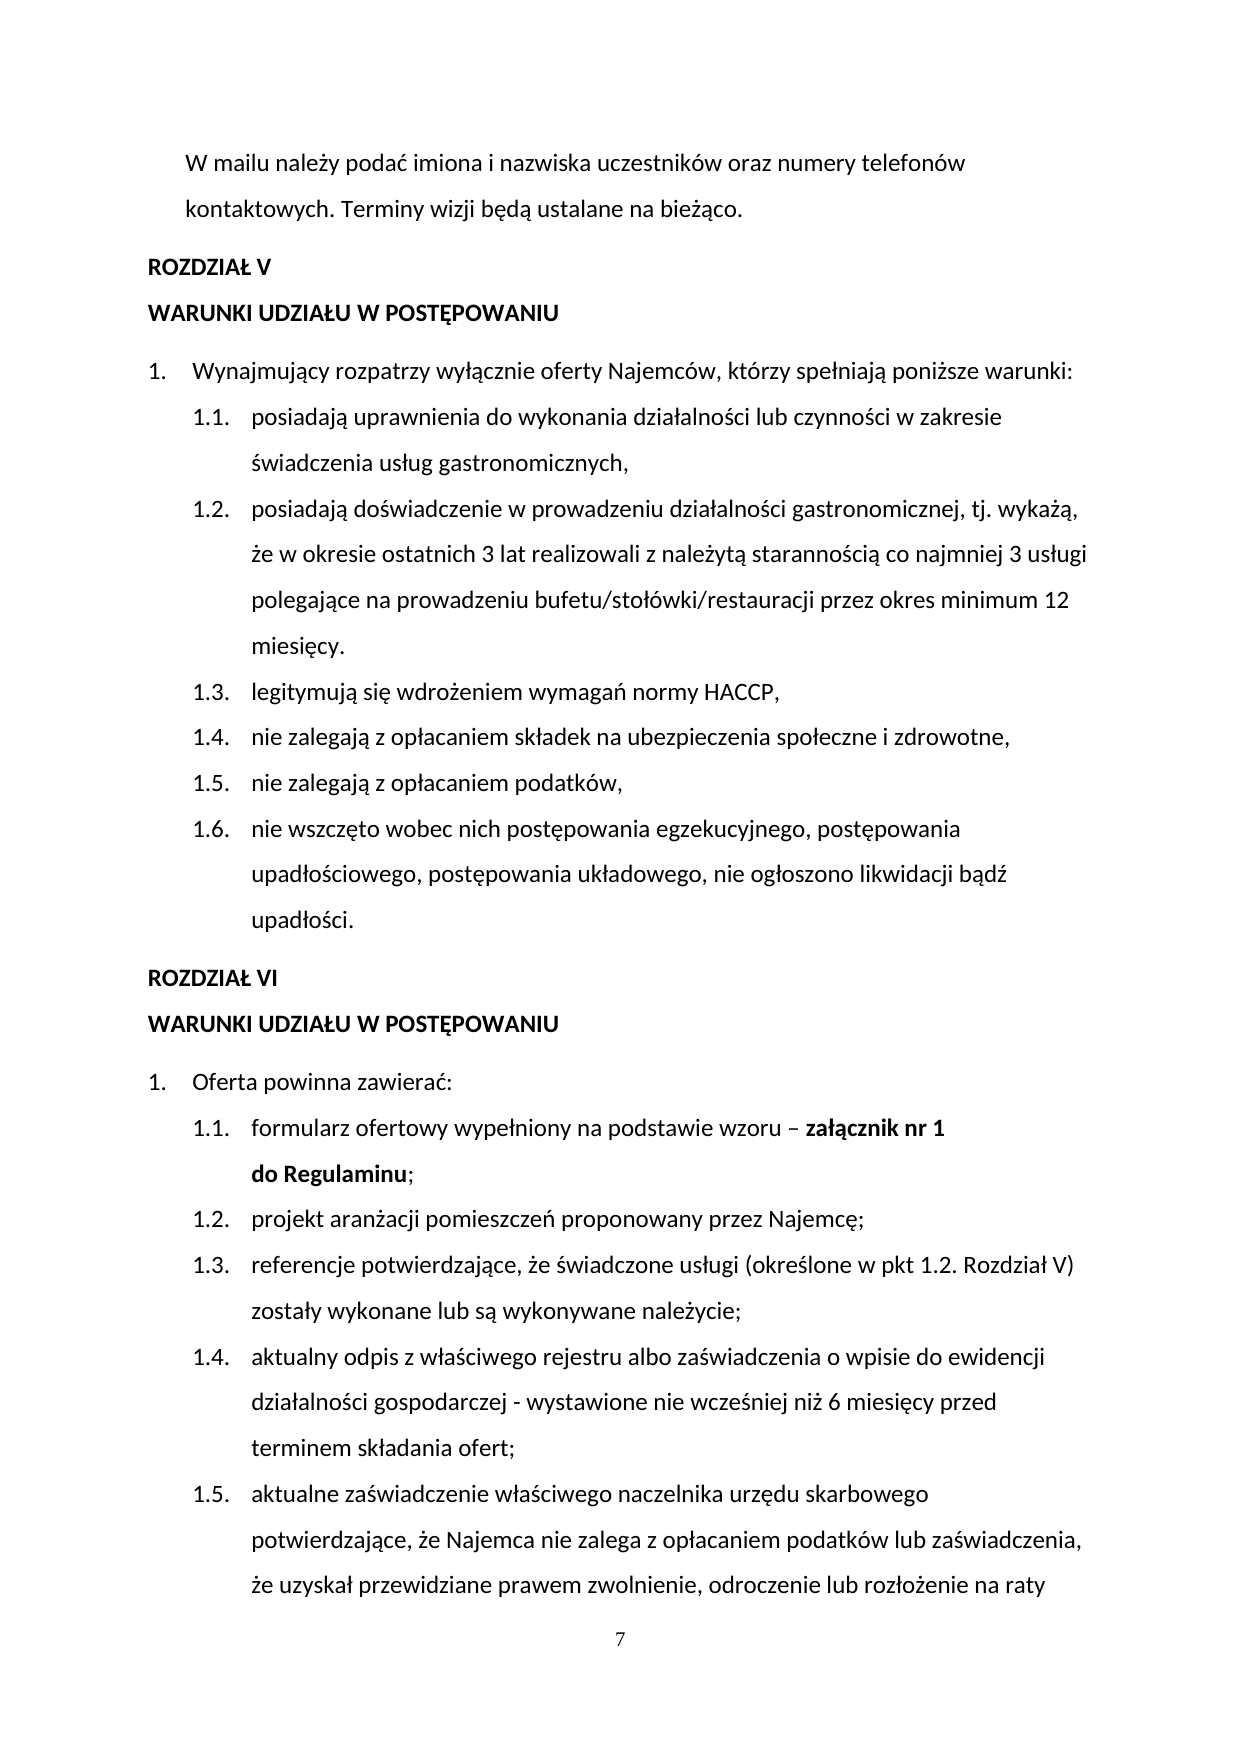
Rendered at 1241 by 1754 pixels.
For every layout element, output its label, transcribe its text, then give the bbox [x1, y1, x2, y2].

subtitle ROZDZIAŁ VI [148, 962, 1093, 993]
list Oferta powinna zawierać: [148, 1066, 1093, 1097]
list posiadają uprawnienia do wykonania działalności lub czynności w zakresie świadczenia usług gastronomicznych, [192, 401, 1093, 477]
list posiadają doświadczenie w prowadzeniu działalności gastronomicznej, tj. wykażą, że w okresie ostatnich 3 lat realizowali z należytą starannością co najmniej 3 usługi polegające na prowadzeniu bufetu/stołówki/restauracji przez okres minimum 12 miesięcy. [192, 493, 1093, 660]
list nie wszczęto wobec nich postępowania egzekucyjnego, postępowania upadłościowego, postępowania układowego, nie ogłoszono likwidacji bądź upadłości. [192, 813, 1093, 935]
list projekt aranżacji pomieszczeń proponowany przez Najemcę; [192, 1204, 1093, 1234]
subtitle WARUNKI UDZIAŁU W POSTĘPOWANIU [148, 297, 1093, 328]
list nie zalegają z opłacaniem składek na ubezpieczenia społeczne i zdrowotne, [192, 721, 1093, 752]
subtitle WARUNKI UDZIAŁU W POSTĘPOWANIU [148, 1008, 1093, 1039]
list Wynajmujący rozpatrzy wyłącznie oferty Najemców, którzy spełniają poniższe warunki: [148, 356, 1093, 386]
list aktualny odpis z właściwego rejestru albo zaświadczenia o wpisie do ewidencji działalności gospodarczej - wystawione nie wcześniej niż 6 miesięcy przed terminem składania ofert; [192, 1341, 1093, 1463]
list legitymują się wdrożeniem wymagań normy HACCP, [192, 676, 1093, 706]
text W mailu należy podać imiona i nazwiska uczestników oraz numery telefonów kontaktowych. Terminy wizji będą ustalane na bieżąco. [185, 148, 1093, 224]
list formularz ofertowy wypełniony na podstawie wzoru – załącznik nr 1 do Regulaminu; [192, 1112, 1093, 1188]
list nie zalegają z opłacaniem podatków, [192, 767, 1093, 798]
subtitle ROZDZIAŁ V [148, 252, 1093, 282]
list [192, 1478, 1093, 1600]
list referencje potwierdzające, że świadczone usługi (określone w pkt 1.2. Rozdział V) zostały wykonane lub są wykonywane należycie; [192, 1249, 1093, 1326]
